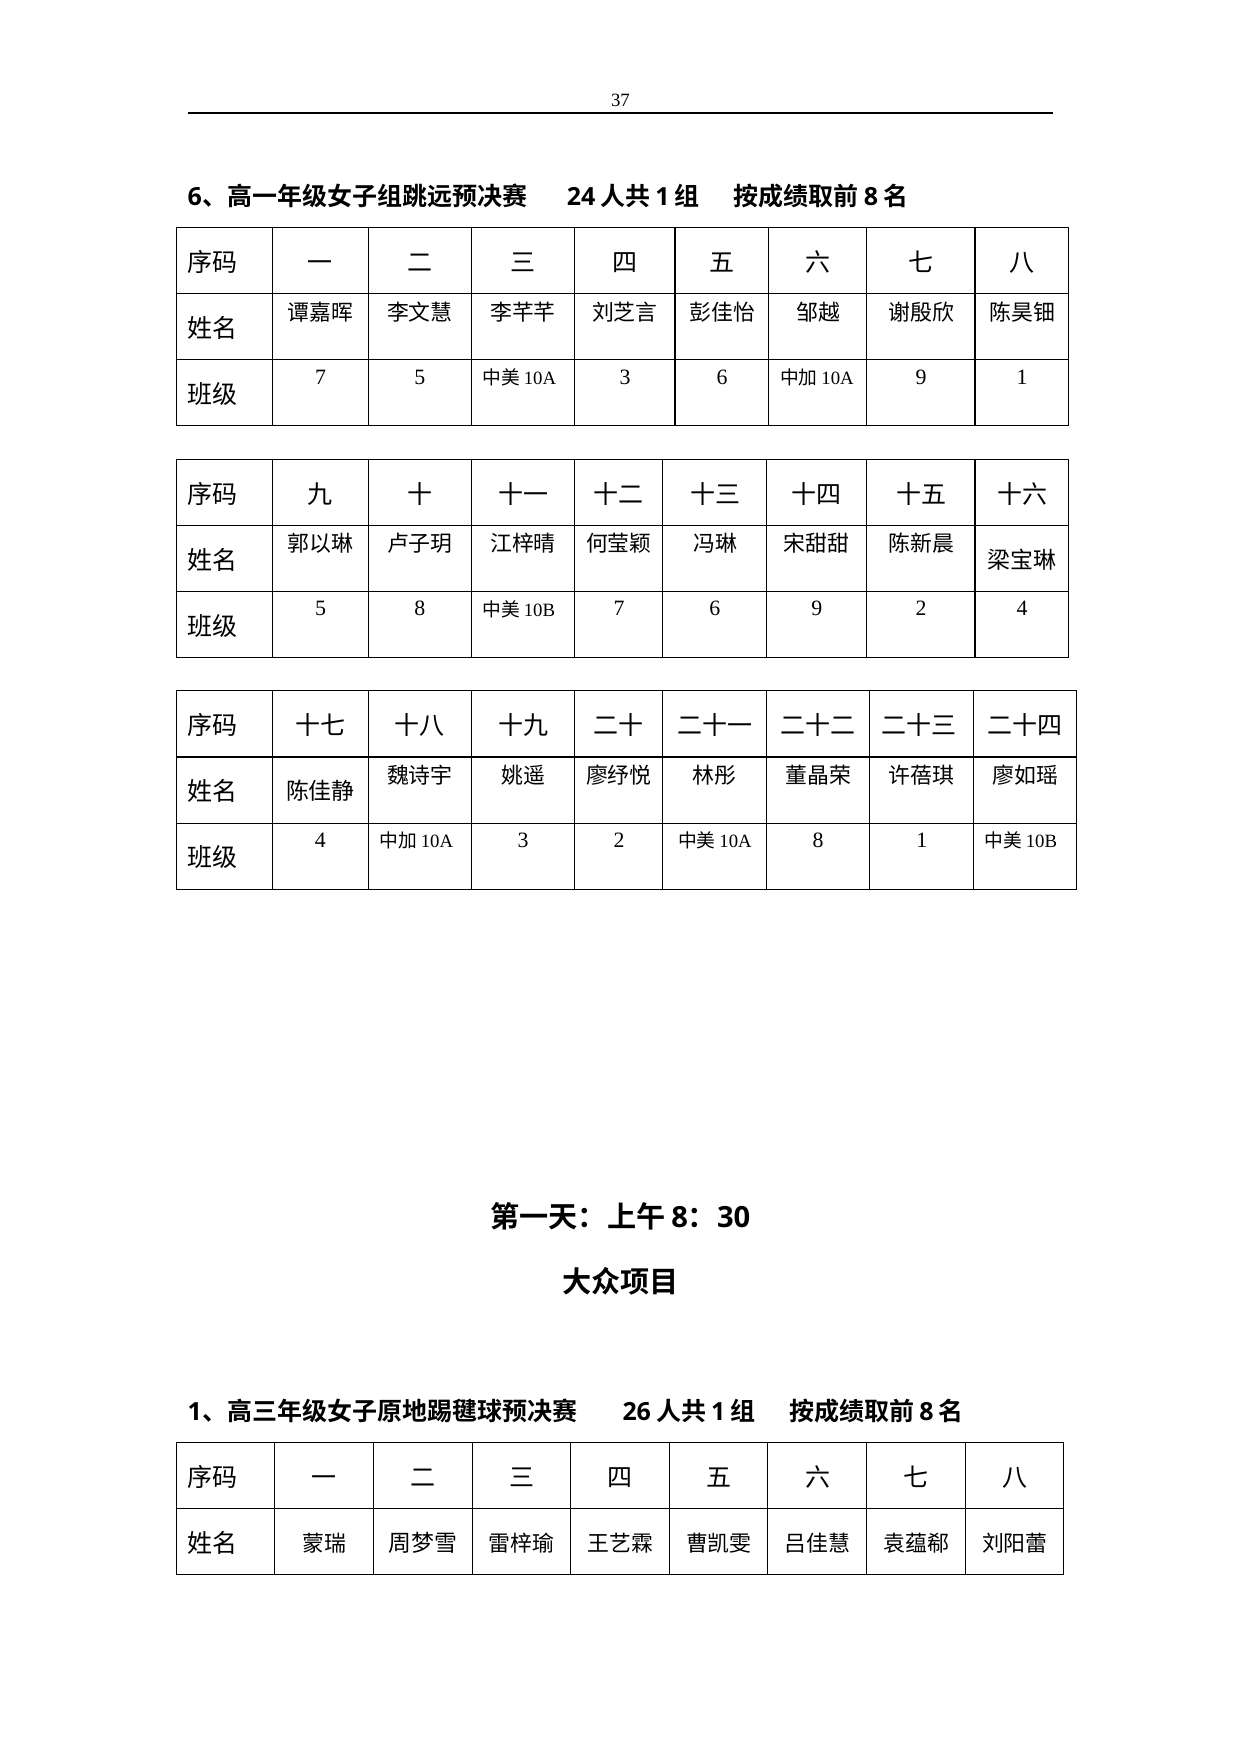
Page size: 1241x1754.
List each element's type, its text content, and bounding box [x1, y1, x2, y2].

table_cell 郭以琳 [273, 526, 368, 591]
table_cell 7 [273, 360, 368, 425]
table_header 四 [575, 228, 674, 293]
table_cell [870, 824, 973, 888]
table_cell 中美 [472, 360, 574, 425]
text 第一天：上午8：30 [187, 1182, 1053, 1247]
table_cell 李芊芊 [472, 294, 574, 359]
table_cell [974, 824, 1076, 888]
table_header 序码 [177, 460, 272, 525]
table_cell 2 [867, 592, 974, 657]
table_cell 中加 [769, 360, 866, 425]
table_header 二 [369, 228, 471, 293]
table_cell 刘芝言 [575, 294, 674, 359]
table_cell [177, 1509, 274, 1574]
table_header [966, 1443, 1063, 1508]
table_header 三 [472, 228, 574, 293]
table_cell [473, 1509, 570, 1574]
table_cell 李文慧 [369, 294, 471, 359]
table_header 一 [273, 228, 368, 293]
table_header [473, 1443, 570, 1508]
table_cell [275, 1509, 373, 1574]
table_header 十二 [575, 460, 662, 525]
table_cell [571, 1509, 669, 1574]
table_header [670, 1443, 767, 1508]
table_cell 5 [369, 360, 471, 425]
table_header 十九 [472, 691, 574, 756]
text 大众项目 [187, 1247, 1053, 1312]
table_header 二十 [575, 691, 662, 756]
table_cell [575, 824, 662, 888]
table_header 十七 [273, 691, 368, 756]
table_cell 姓名 [177, 758, 272, 822]
table_header 二十一 [663, 691, 766, 756]
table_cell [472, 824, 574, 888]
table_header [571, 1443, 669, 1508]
table_header 十三 [663, 460, 766, 525]
table_header 二十二 [767, 691, 869, 756]
table_cell 3 [575, 360, 674, 425]
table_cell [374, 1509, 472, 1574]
table_cell 班级 [177, 592, 272, 657]
table_cell 7 [575, 592, 662, 657]
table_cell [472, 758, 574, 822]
table_header 九 [273, 460, 368, 525]
table_cell 冯琳 [663, 526, 766, 591]
table_header 十 [369, 460, 471, 525]
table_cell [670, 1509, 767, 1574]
table_cell 谢殷欣 [867, 294, 974, 359]
table_header 十五 [867, 460, 974, 525]
table_cell 何莹颖 [575, 526, 662, 591]
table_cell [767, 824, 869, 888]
table_cell 彭佳怡 [676, 294, 768, 359]
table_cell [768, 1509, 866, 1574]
table_header 五 [676, 228, 768, 293]
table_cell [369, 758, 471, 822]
table_cell 陈新晨 [867, 526, 974, 591]
table_cell 陈昊钿 [976, 294, 1068, 359]
table_cell 9 [767, 592, 866, 657]
table_cell 姓名 [177, 294, 272, 359]
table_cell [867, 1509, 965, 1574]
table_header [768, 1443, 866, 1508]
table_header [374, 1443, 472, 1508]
table_header 二十三 [870, 691, 973, 756]
table_cell 中美10B [472, 592, 574, 657]
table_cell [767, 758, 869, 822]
table_cell 8 [369, 592, 471, 657]
table_cell 陈佳静 [273, 758, 368, 822]
table_header 序码 [177, 228, 272, 293]
table_cell 9 [867, 360, 974, 425]
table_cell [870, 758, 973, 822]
text 6、高一年级女子组跳远预决赛 24人共1组 按成绩取前8名 [187, 162, 1053, 227]
text 1、高三年级女子原地踢毽球预决赛 26人共1组 按成绩取前8名 [187, 1377, 1053, 1442]
table_header 六 [769, 228, 866, 293]
table_header 序码 [177, 691, 272, 756]
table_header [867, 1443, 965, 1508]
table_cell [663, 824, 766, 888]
table_cell 班级 [177, 360, 272, 425]
table_cell 5 [273, 592, 368, 657]
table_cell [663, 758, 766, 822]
table_header 十一 [472, 460, 574, 525]
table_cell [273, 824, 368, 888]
table_cell 江梓晴 [472, 526, 574, 591]
table_header 十八 [369, 691, 471, 756]
table_cell 邹越 [769, 294, 866, 359]
table_cell 4 [976, 592, 1068, 657]
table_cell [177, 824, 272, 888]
table_header 八 [976, 228, 1068, 293]
table_header 七 [867, 228, 974, 293]
table_cell 梁宝琳 [976, 526, 1068, 591]
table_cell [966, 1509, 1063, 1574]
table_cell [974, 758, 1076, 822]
table_header 二十四 [974, 691, 1076, 756]
table_cell 卢子玥 [369, 526, 471, 591]
table_header 十四 [767, 460, 866, 525]
table_cell 姓名 [177, 526, 272, 591]
table_header 十六 [976, 460, 1068, 525]
table_cell 6 [676, 360, 768, 425]
table_cell 1 [976, 360, 1068, 425]
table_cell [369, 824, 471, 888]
table_cell 宋甜甜 [767, 526, 866, 591]
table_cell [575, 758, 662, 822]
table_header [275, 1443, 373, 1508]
table_cell 谭嘉晖 [273, 294, 368, 359]
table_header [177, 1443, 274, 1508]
table_cell 6 [663, 592, 766, 657]
